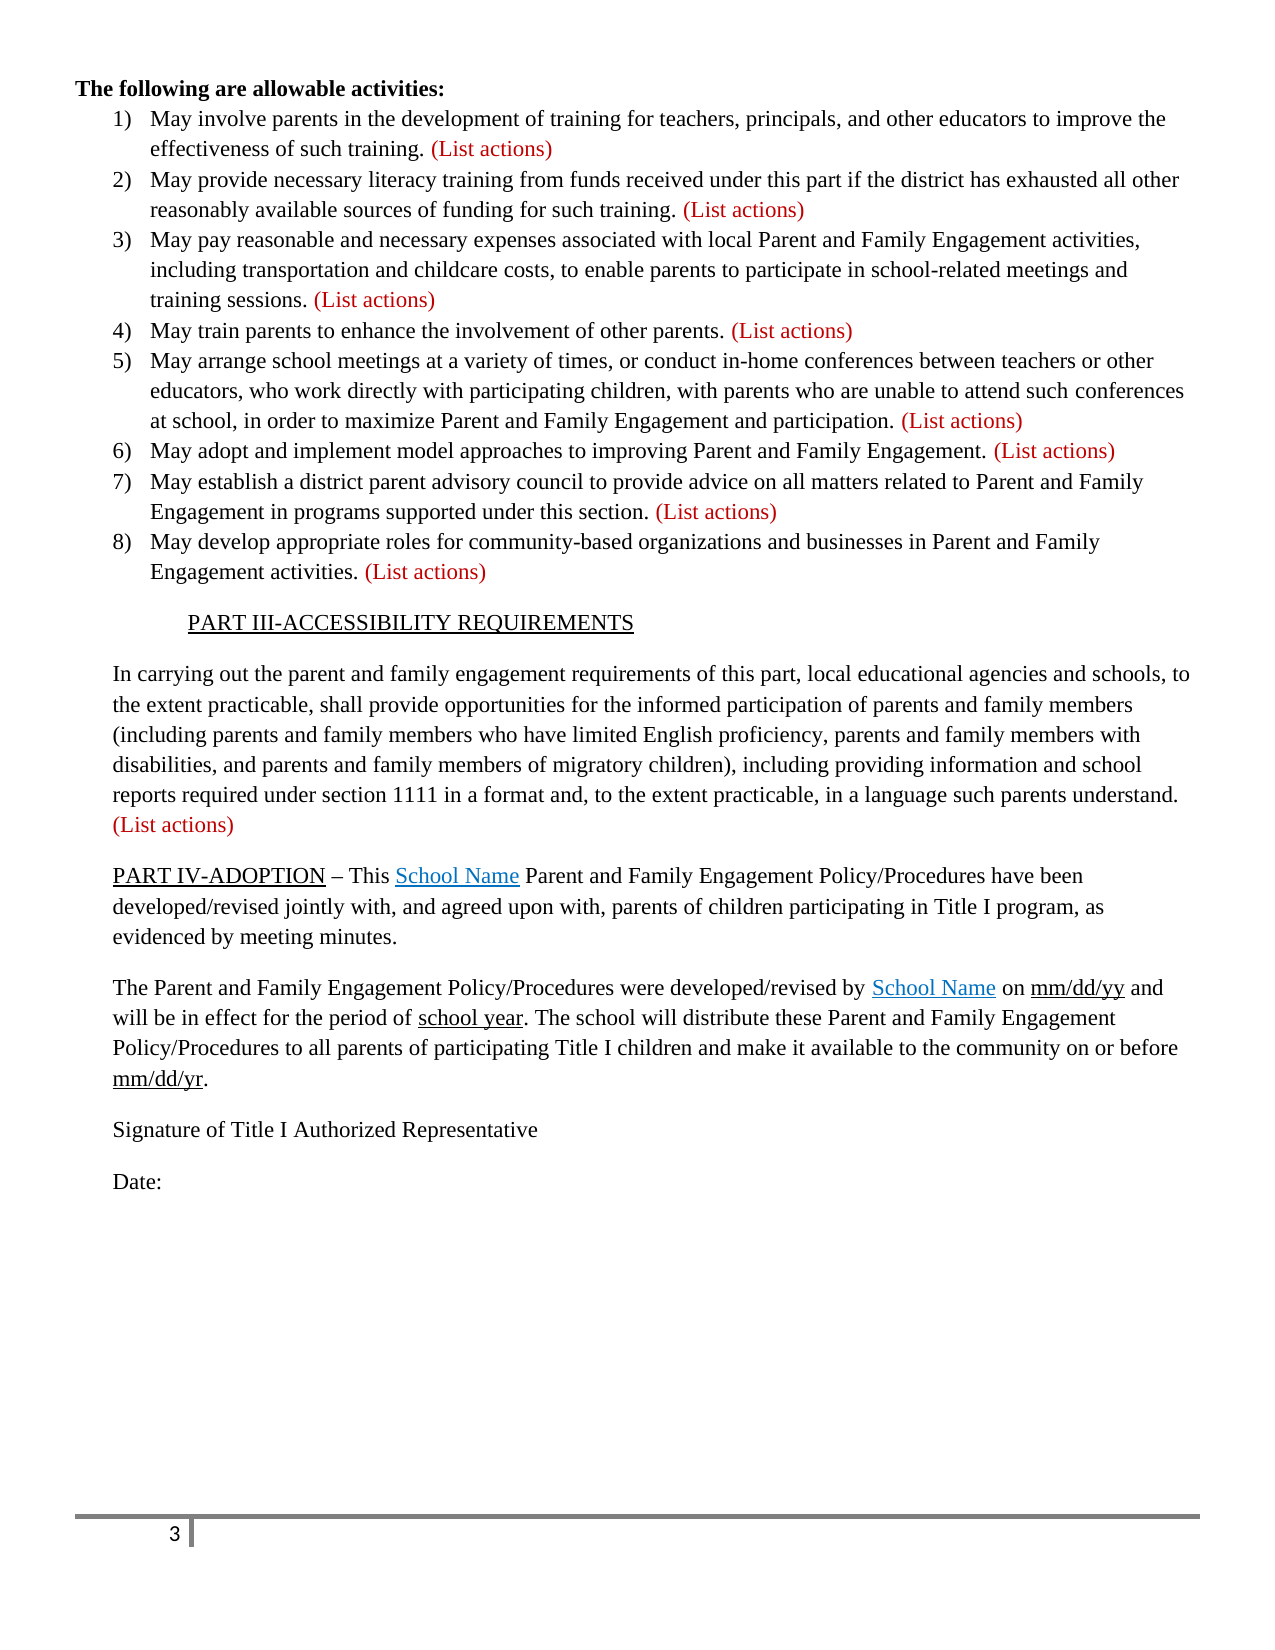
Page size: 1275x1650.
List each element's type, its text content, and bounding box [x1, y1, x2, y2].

text The Parent and Family Engagement Policy/Procedures were developed/revised by School Name on mm/dd/yy and will be in effect for the period of school year. The school will distribute these Parent and Family Engagement Policy/Procedures to all parents of participating Title I children and make it available to the community on or before mm/dd/yr. [112, 974, 1200, 1091]
list May arrange school meetings at a variety of times, or conduct in-home conferences between teachers or other educators, who work directly with participating children, with parents who are unable to attend such conferences at school, in order to maximize Parent and Family Engagement and participation. (List actions) [112, 347, 1200, 434]
list May pay reasonable and necessary expenses associated with local Parent and Family Engagement activities, including transportation and childcare costs, to enable parents to participate in school-related meetings and training sessions. (List actions) [112, 226, 1200, 313]
list The following are allowable activities: [75, 75, 1200, 101]
list May provide necessary literacy training from funds received under this part if the district has exhausted all other reasonably available sources of funding for such training. (List actions) [112, 166, 1200, 222]
text In carrying out the parent and family engagement requirements of this part, local educational agencies and schools, to the extent practicable, shall provide opportunities for the informed participation of parents and family members (including parents and family members who have limited English proficiency, parents and family members with disabilities, and parents and family members of migratory children), including providing information and school reports required under section 1111 in a format and, to the extent practicable, in a language such parents understand. (List actions) [112, 660, 1200, 838]
list May involve parents in the development of training for teachers, principals, and other educators to improve the effectiveness of such training. (List actions) [112, 105, 1200, 162]
text Date: [112, 1168, 1200, 1195]
list May train parents to enhance the involvement of other parents. (List actions) [112, 317, 1200, 343]
text PART III-ACCESSIBILITY REQUIREMENTS [150, 609, 1200, 636]
text Signature of Title I Authorized Representative [112, 1116, 1200, 1142]
text PART IV-ADOPTION – This School Name Parent and Family Engagement Policy/Procedures have been developed/revised jointly with, and agreed upon with, parents of children participating in Title I program, as evidenced by meeting minutes. [112, 862, 1200, 949]
list May develop appropriate roles for community-based organizations and businesses in Parent and Family Engagement activities. (List actions) [112, 528, 1200, 585]
list May adopt and implement model approaches to improving Parent and Family Engagement. (List actions) [112, 437, 1200, 464]
list May establish a district parent advisory council to provide advice on all matters related to Parent and Family Engagement in programs supported under this section. (List actions) [112, 468, 1200, 524]
